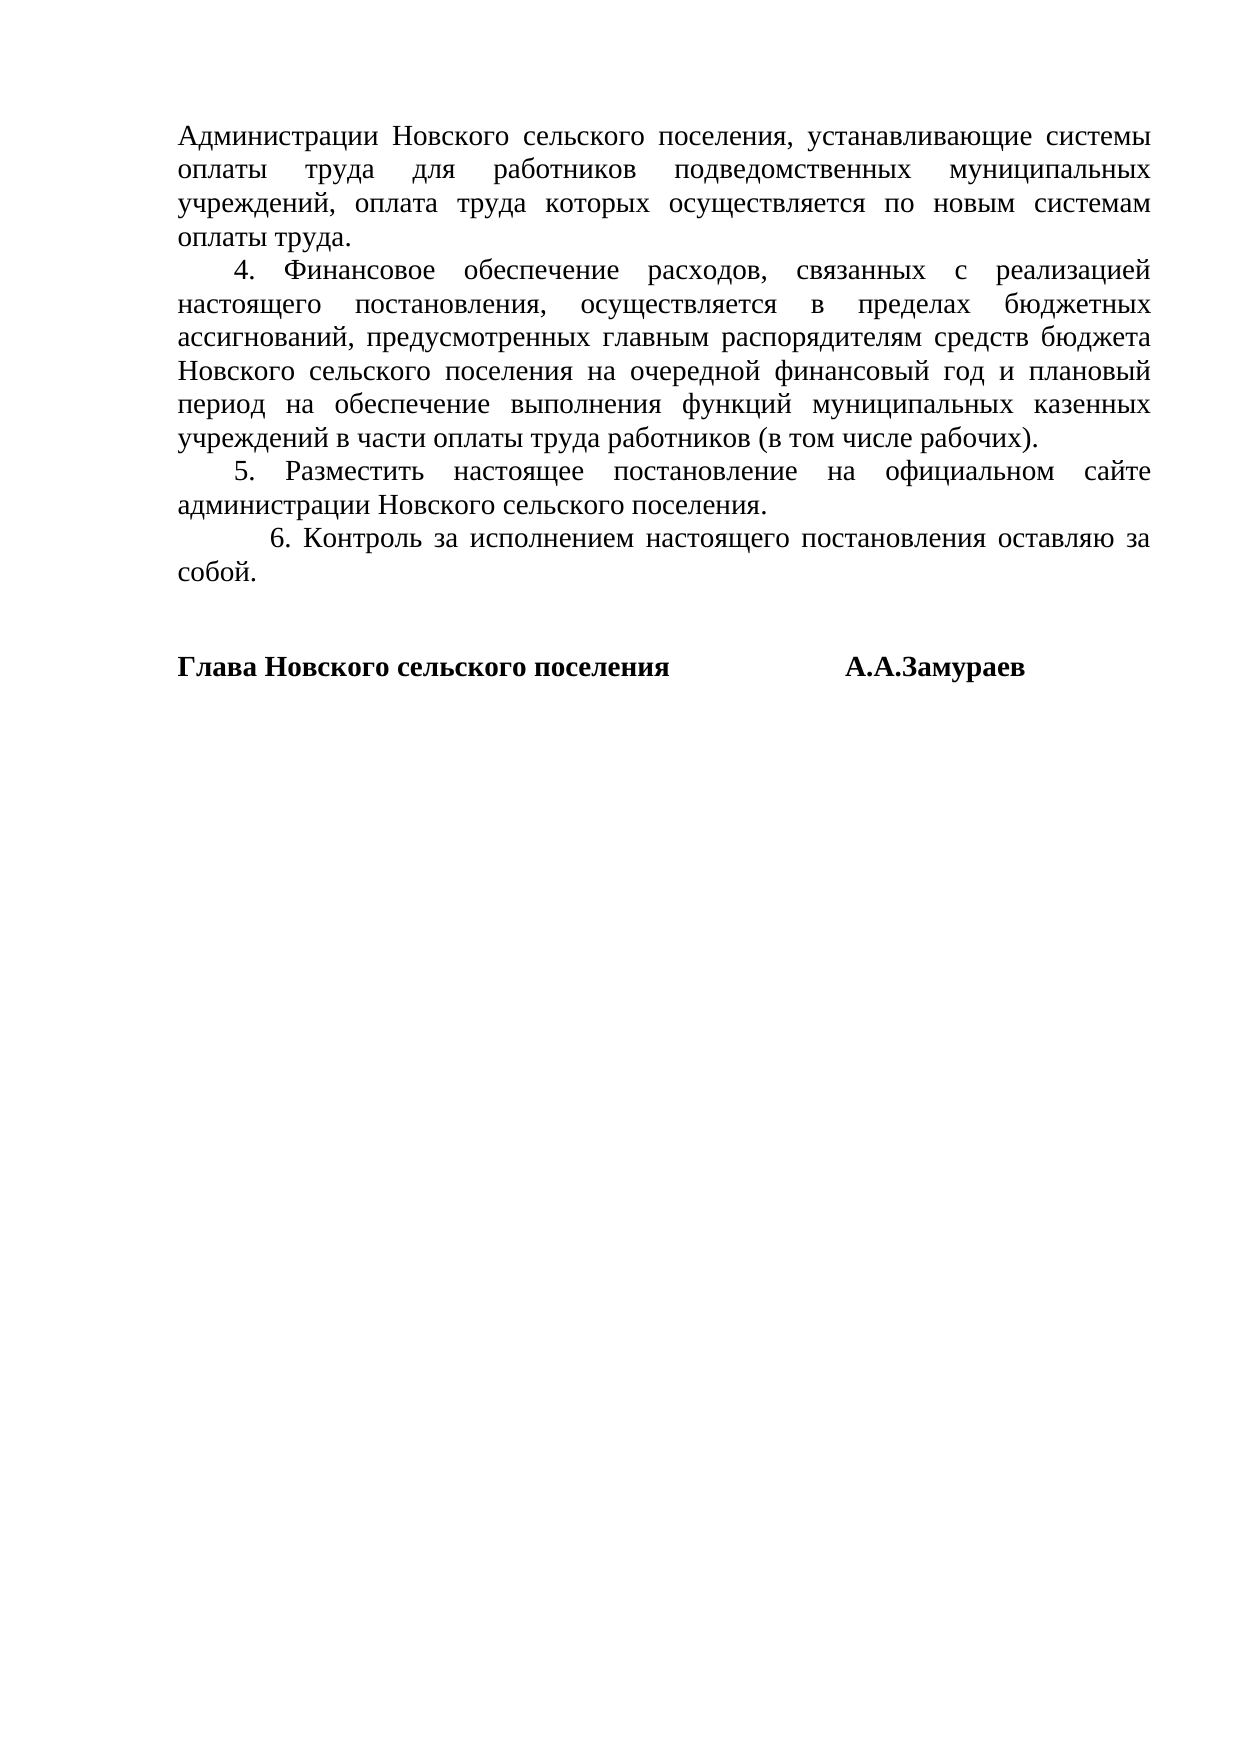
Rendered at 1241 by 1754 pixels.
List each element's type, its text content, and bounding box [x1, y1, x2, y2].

text 6. Контроль за исполнением настоящего постановления оставляю за собой. [177, 521, 1152, 588]
text 5. Разместить настоящее постановление на официальном сайте администрации Новского сельского поселения. [177, 453, 1152, 521]
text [177, 118, 1152, 252]
text Глава Новского сельского поселения А.А.Замураев [177, 649, 1152, 683]
text 4. Финансовое обеспечение расходов, связанных с реализацией настоящего постановления, осуществляется в пределах бюджетных ассигнований, предусмотренных главным распорядителям средств бюджета Новского сельского поселения на очередной финансовый год и плановый период на обеспечение выполнения функций муниципальных казенных учреждений в части оплаты труда работников (в том числе рабочих). [177, 252, 1152, 453]
